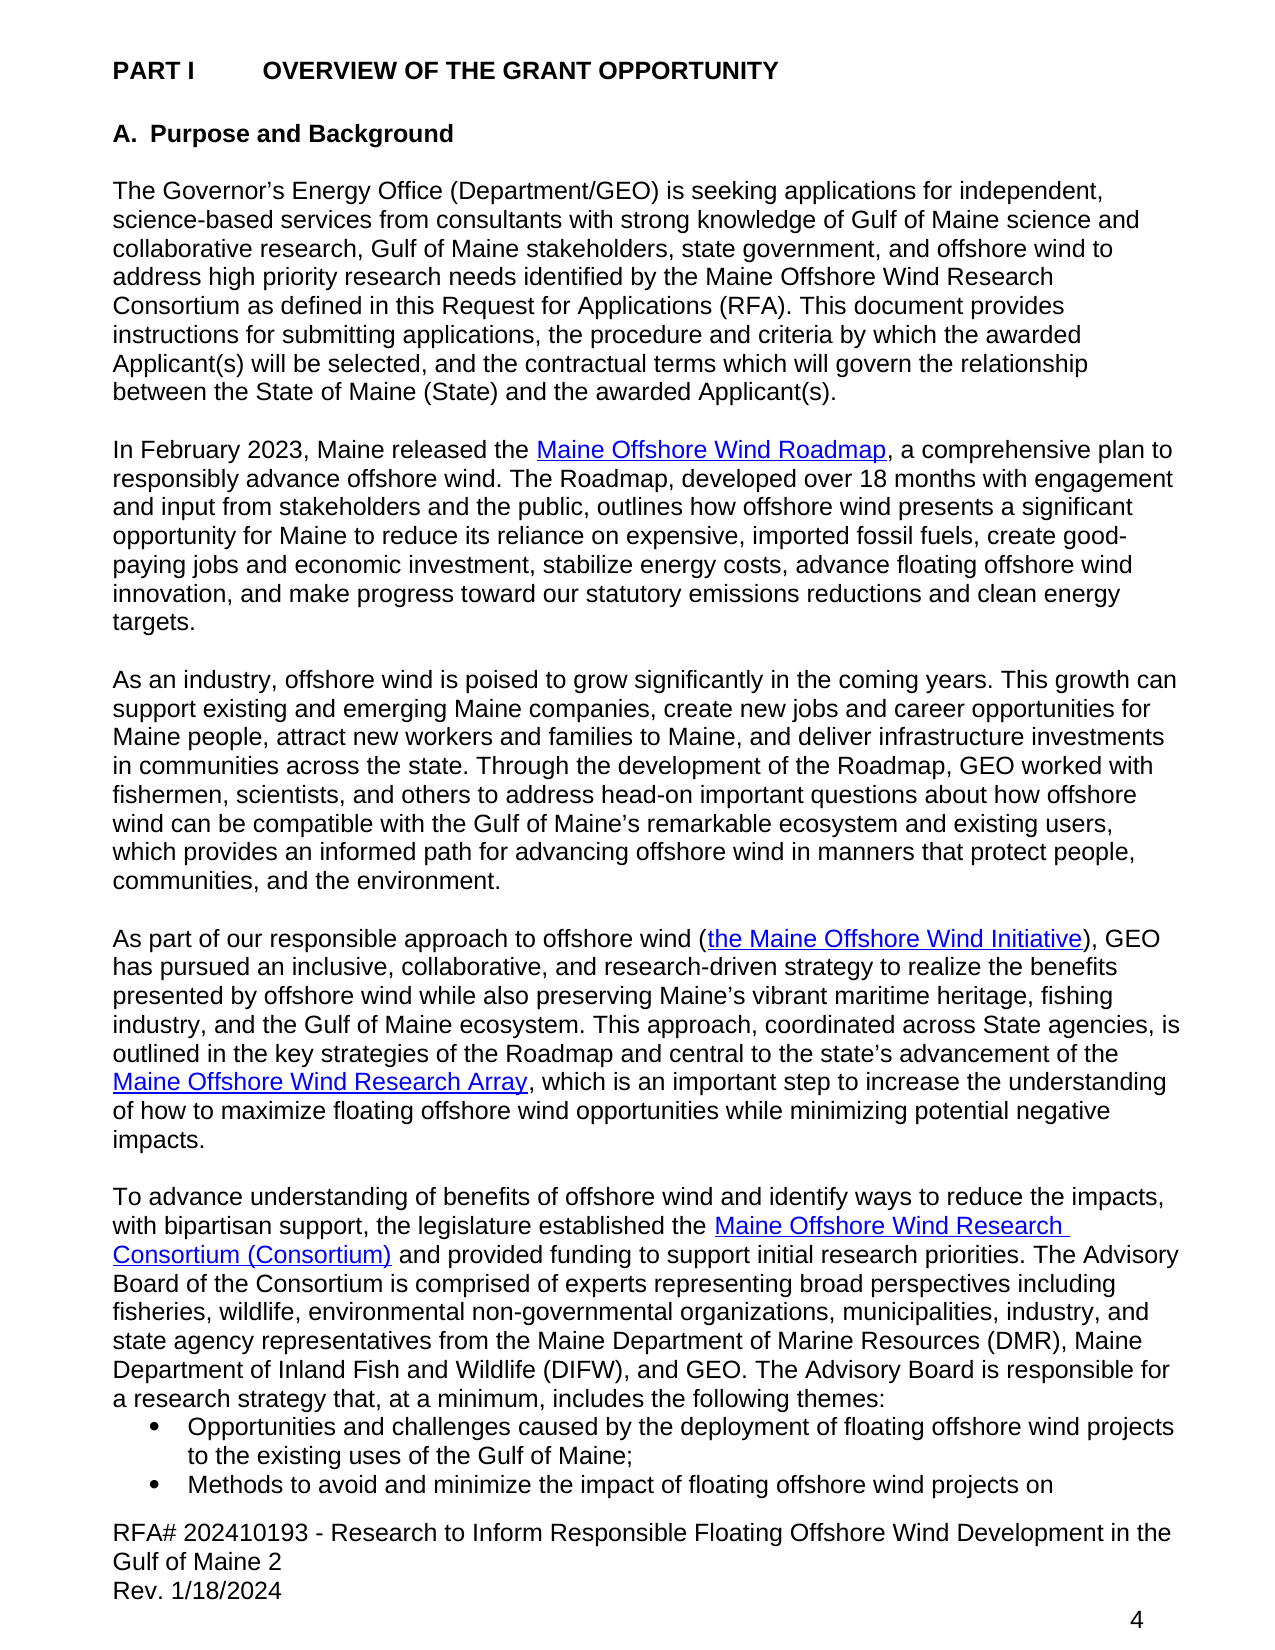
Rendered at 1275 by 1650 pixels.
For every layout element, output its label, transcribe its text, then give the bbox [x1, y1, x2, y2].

list Opportunities and challenges caused by the deployment of floating offshore wind projects to the existing uses of the Gulf of Maine; [150, 1412, 1181, 1470]
text In February 2023, Maine released the Maine Offshore Wind Roadmap, a comprehensive plan to responsibly advance offshore wind. The Roadmap, developed over 18 months with engagement and input from stakeholders and the public, outlines how offshore wind presents a significant opportunity for Maine to reduce its reliance on expensive, imported fossil fuels, create good-paying jobs and economic investment, stabilize energy costs, advance floating offshore wind innovation, and make progress toward our statutory emissions reductions and clean energy targets. [112, 435, 1181, 636]
text As an industry, offshore wind is poised to grow significantly in the coming years. This growth can support existing and emerging Maine companies, create new jobs and career opportunities for Maine people, attract new workers and families to Maine, and deliver infrastructure investments in communities across the state. Through the development of the Roadmap, GEO worked with fishermen, scientists, and others to address head-on important questions about how offshore wind can be compatible with the Gulf of Maine’s remarkable ecosystem and existing users, which provides an informed path for advancing offshore wind in manners that protect people, communities, and the environment. [112, 665, 1181, 895]
text To advance understanding of benefits of offshore wind and identify ways to reduce the impacts, with bipartisan support, the legislature established the Maine Offshore Wind Research Consortium (Consortium) and provided funding to support initial research priorities. The Advisory Board of the Consortium is comprised of experts representing broad perspectives including fisheries, wildlife, environmental non-governmental organizations, municipalities, industry, and state agency representatives from the Maine Department of Marine Resources (DMR), Maine Department of Inland Fish and Wildlife (DIFW), and GEO. The Advisory Board is responsible for a research strategy that, at a minimum, includes the following themes: [112, 1182, 1181, 1412]
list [150, 1470, 1181, 1499]
list The Governor’s Energy Office (Department/GEO) is seeking applications for independent, science-based services from consultants with strong knowledge of Gulf of Maine science and collaborative research, Gulf of Maine stakeholders, state government, and offshore wind to address high priority research needs identified by the Maine Offshore Wind Research Consortium as defined in this Request for Applications (RFA). This document provides instructions for submitting applications, the procedure and criteria by which the awarded Applicant(s) will be selected, and the contractual terms which will govern the relationship between the State of Maine (State) and the awarded Applicant(s). [112, 176, 1181, 406]
text PART I OVERVIEW OF THE GRANT OPPORTUNITY [112, 56, 1181, 85]
subtitle Purpose and Background [112, 118, 1181, 147]
text As part of our responsible approach to offshore wind (the Maine Offshore Wind Initiative), GEO has pursued an inclusive, collaborative, and research-driven strategy to realize the benefits presented by offshore wind while also preserving Maine’s vibrant maritime heritage, fishing industry, and the Gulf of Maine ecosystem. This approach, coordinated across State agencies, is outlined in the key strategies of the Roadmap and central to the state’s advancement of the Maine Offshore Wind Research Array, which is an important step to increase the understanding of how to maximize floating offshore wind opportunities while minimizing potential negative impacts. [112, 923, 1181, 1153]
